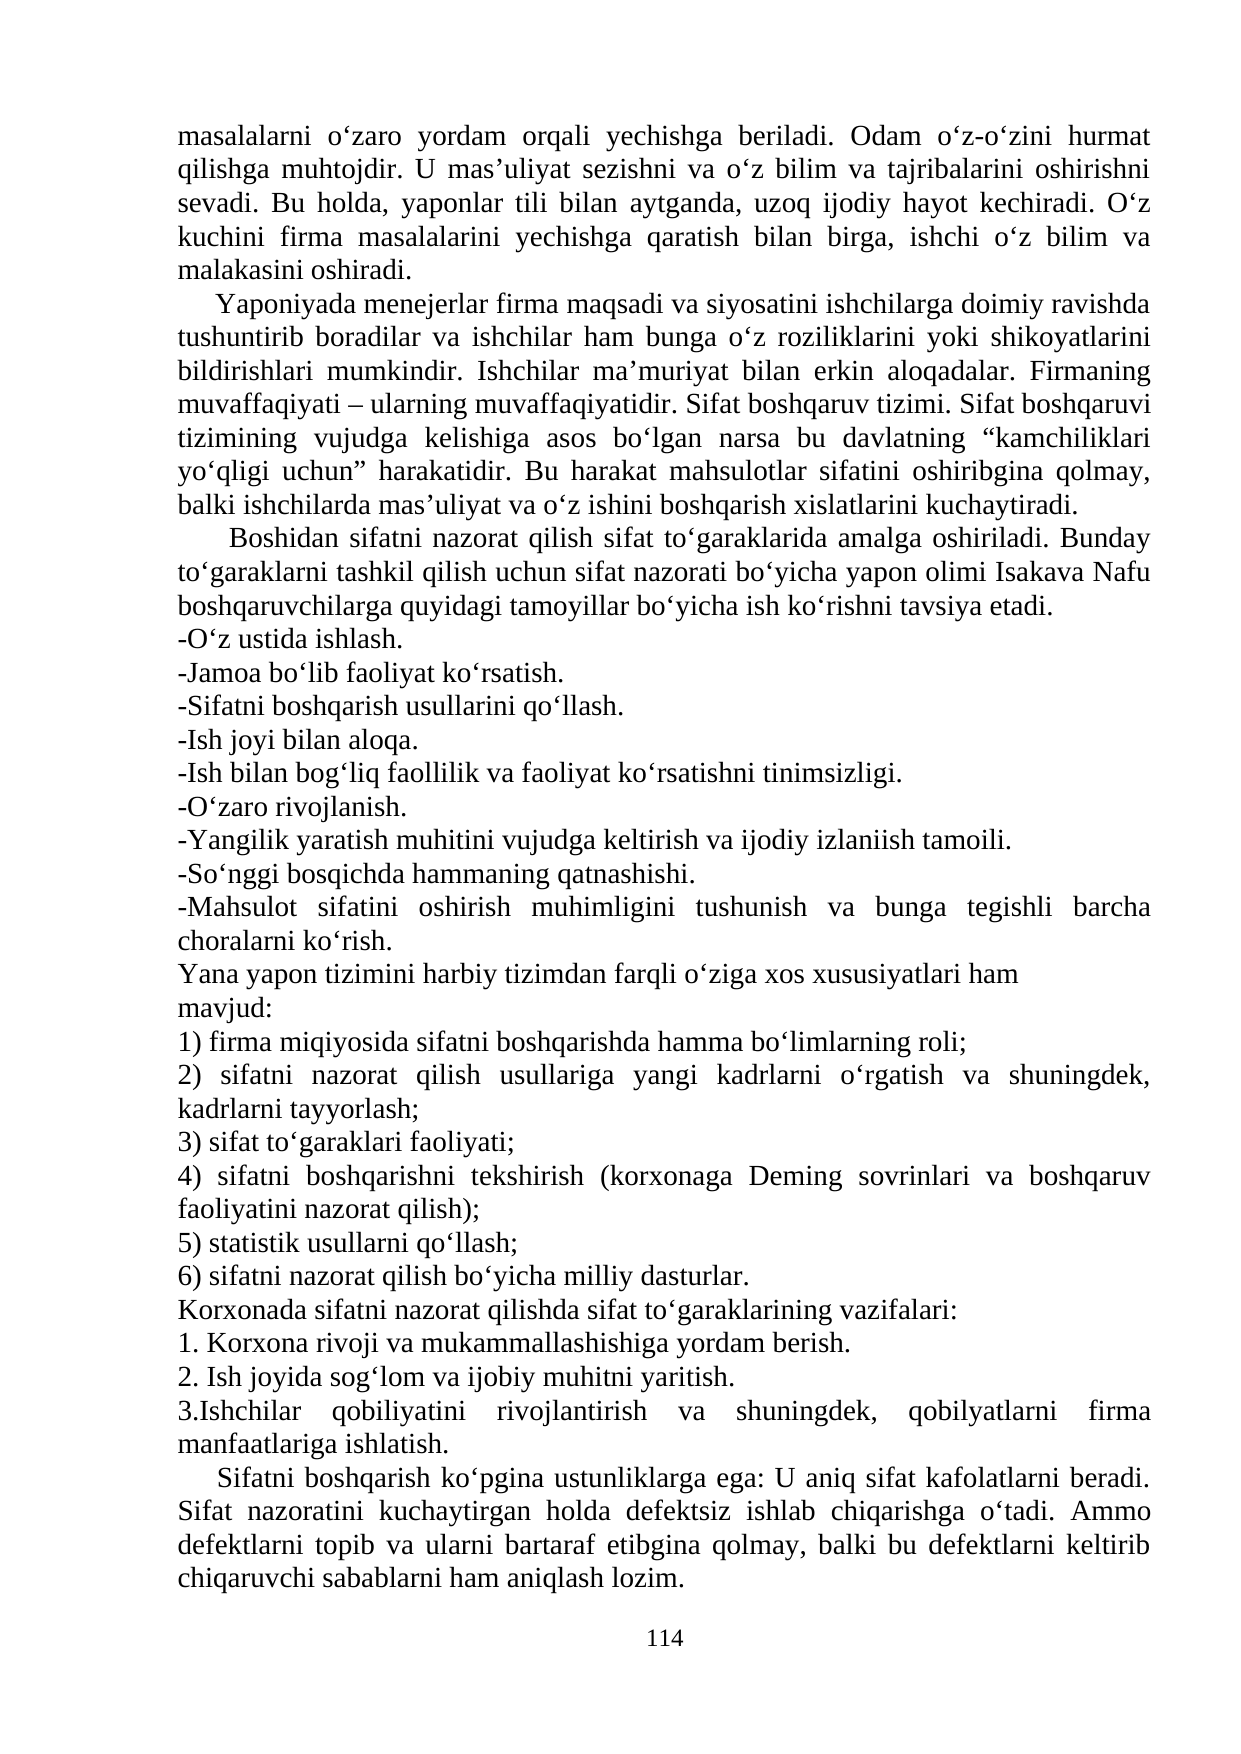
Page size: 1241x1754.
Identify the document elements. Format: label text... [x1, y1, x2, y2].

text mavjud: [177, 990, 1152, 1024]
text Boshidan sifatni nazorat qilish sifat to‘garaklarida amalga oshiriladi. Bunday to‘garaklarni tashkil qilish uchun sifat nazorati bo‘yicha yapon olimi Isakava Nafu boshqaruvchilarga quyidagi tamoyillar bo‘yicha ish ko‘rishni tavsiya etadi. [177, 521, 1152, 621]
text 6) sifatni nazorat qilish bo‘yicha milliy dasturlar. [177, 1258, 1152, 1292]
text Korxonada sifatni nazorat qilishda sifat to‘garaklarining vazifalari: [177, 1292, 1152, 1326]
text -Ish bilan bog‘liq faollilik va faoliyat ko‘rsatishni tinimsizligi. [177, 755, 1152, 789]
text -Jamoa bo‘lib faoliyat ko‘rsatish. [177, 655, 1152, 688]
text -O‘z ustida ishlash. [177, 621, 1152, 655]
text -Mahsulot sifatini oshirish muhimligini tushunish va bunga tegishli barcha choralarni ko‘rish. [177, 889, 1152, 957]
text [177, 118, 1152, 286]
text -So‘nggi bosqichda hammaning qatnashishi. [177, 856, 1152, 889]
text 1. Korxona rivoji va mukammallashishiga yordam berish. [177, 1326, 1152, 1359]
text -Sifatni boshqarish usullarini qo‘llash. [177, 688, 1152, 722]
text 5) statistik usullarni qo‘llash; [177, 1225, 1152, 1258]
text Yana yapon tizimini harbiy tizimdan farqli o‘ziga xos xususiyatlari ham [177, 957, 1152, 990]
text 1) firma miqiyosida sifatni boshqarishda hamma bo‘limlarning roli; [177, 1024, 1152, 1057]
text 2. Ish joyida sog‘lom va ijobiy muhitni yaritish. [177, 1359, 1152, 1393]
text -Yangilik yaratish muhitini vujudga keltirish va ijodiy izlaniish tamoili. [177, 822, 1152, 856]
text 4) sifatni boshqarishni tekshirish (korxonaga Deming sovrinlari va boshqaruv faoliyatini nazorat qilish); [177, 1158, 1152, 1225]
text Sifatni boshqarish ko‘pgina ustunliklarga ega: U aniq sifat kafolatlarni beradi. Sifat nazoratini kuchaytirgan holda defektsiz ishlab chiqarishga o‘tadi. Ammo defektlarni topib va ularni bartaraf etibgina qolmay, balki bu defektlarni keltirib chiqaruvchi sabablarni ham aniqlash lozim. [177, 1460, 1152, 1594]
text Yaponiyada menejerlar firma maqsadi va siyosatini ishchilarga doimiy ravishda tushuntirib boradilar va ishchilar ham bunga o‘z roziliklarini yoki shikoyatlarini bildirishlari mumkindir. Ishchilar ma’muriyat bilan erkin aloqadalar. Firmaning muvaffaqiyati – ularning muvaffaqiyatidir. Sifat boshqaruv tizimi. Sifat boshqaruvi tizimining vujudga kelishiga asos bo‘lgan narsa bu davlatning “kamchiliklari yo‘qligi uchun” harakatidir. Bu harakat mahsulotlar sifatini oshiribgina qolmay, balki ishchilarda mas’uliyat va o‘z ishini boshqarish xislatlarini kuchaytiradi. [177, 286, 1152, 521]
text -Ish joyi bilan aloqa. [177, 722, 1152, 755]
text -O‘zaro rivojlanish. [177, 789, 1152, 822]
text 2) sifatni nazorat qilish usullariga yangi kadrlarni o‘rgatish va shuningdek, kadrlarni tayyorlash; [177, 1057, 1152, 1124]
text 3) sifat to‘garaklari faoliyati; [177, 1124, 1152, 1158]
text 3.Ishchilar qobiliyatini rivojlantirish va shuningdek, qobilyatlarni firma manfaatlariga ishlatish. [177, 1393, 1152, 1460]
